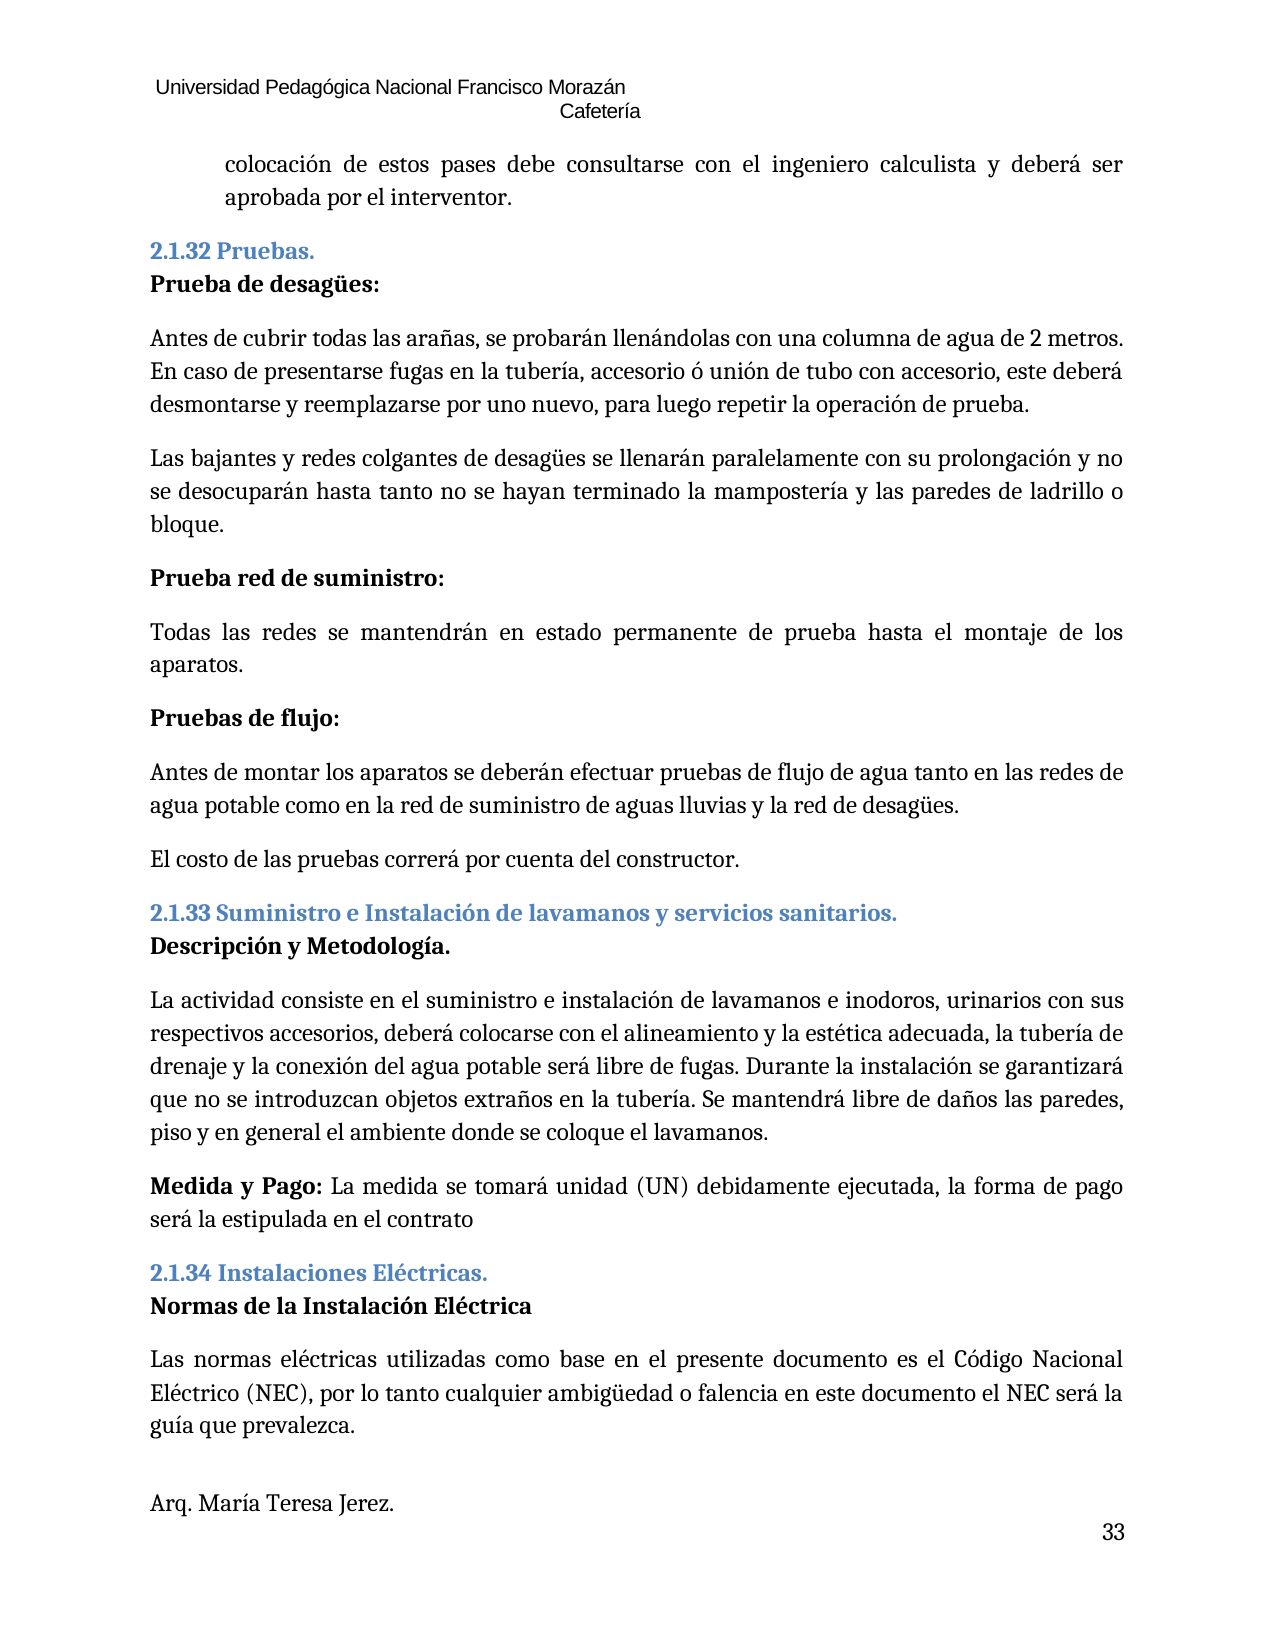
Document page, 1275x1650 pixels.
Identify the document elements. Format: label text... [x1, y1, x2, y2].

subtitle 2.1.34 Instalaciones Eléctricas. [150, 1258, 1125, 1287]
text Las normas eléctricas utilizadas como base en el presente documento es el Código Nacional Eléctrico (NEC), por lo tanto cualquier ambigüedad o falencia en este documento el NEC será la guía que prevalezca. [150, 1345, 1125, 1440]
text Medida y Pago: La medida se tomará unidad (UN) debidamente ejecutada, la forma de pago será la estipulada en el contrato [150, 1172, 1125, 1233]
text Todas las redes se mantendrán en estado permanente de prueba hasta el montaje de los aparatos. [150, 617, 1125, 679]
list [187, 150, 1125, 212]
text Antes de cubrir todas las arañas, se probarán llenándolas con una columna de agua de 2 metros. En caso de presentarse fugas en la tubería, accesorio ó unión de tubo con accesorio, este deberá desmontarse y reemplazarse por uno nuevo, para luego repetir la operación de prueba. [150, 324, 1125, 418]
text Prueba red de suministro: [150, 563, 1125, 592]
text Pruebas de flujo: [150, 704, 1125, 733]
text Descripción y Metodología. [150, 932, 1125, 961]
subtitle 2.1.33 Suministro e Instalación de lavamanos y servicios sanitarios. [150, 899, 1125, 928]
text Antes de montar los aparatos se deberán efectuar pruebas de flujo de agua tanto en las redes de agua potable como en la red de suministro de aguas lluvias y la red de desagües. [150, 758, 1125, 820]
text Las bajantes y redes colgantes de desagües se llenarán paralelamente con su prolongación y no se desocuparán hasta tanto no se hayan terminado la mampostería y las paredes de ladrillo o bloque. [150, 444, 1125, 538]
text Prueba de desagües: [150, 270, 1125, 299]
subtitle 2.1.32 Pruebas. [150, 237, 1125, 266]
text Normas de la Instalación Eléctrica [150, 1292, 1125, 1320]
text La actividad consiste en el suministro e instalación de lavamanos e inodoros, urinarios con sus respectivos accesorios, deberá colocarse con el alineamiento y la estética adecuada, la tubería de drenaje y la conexión del agua potable será libre de fugas. Durante la instalación se garantizará que no se introduzcan objetos extraños en la tubería. Se mantendrá libre de daños las paredes, piso y en general el ambiente donde se coloque el lavamanos. [150, 986, 1125, 1147]
text El costo de las pruebas correrá por cuenta del constructor. [150, 845, 1125, 874]
